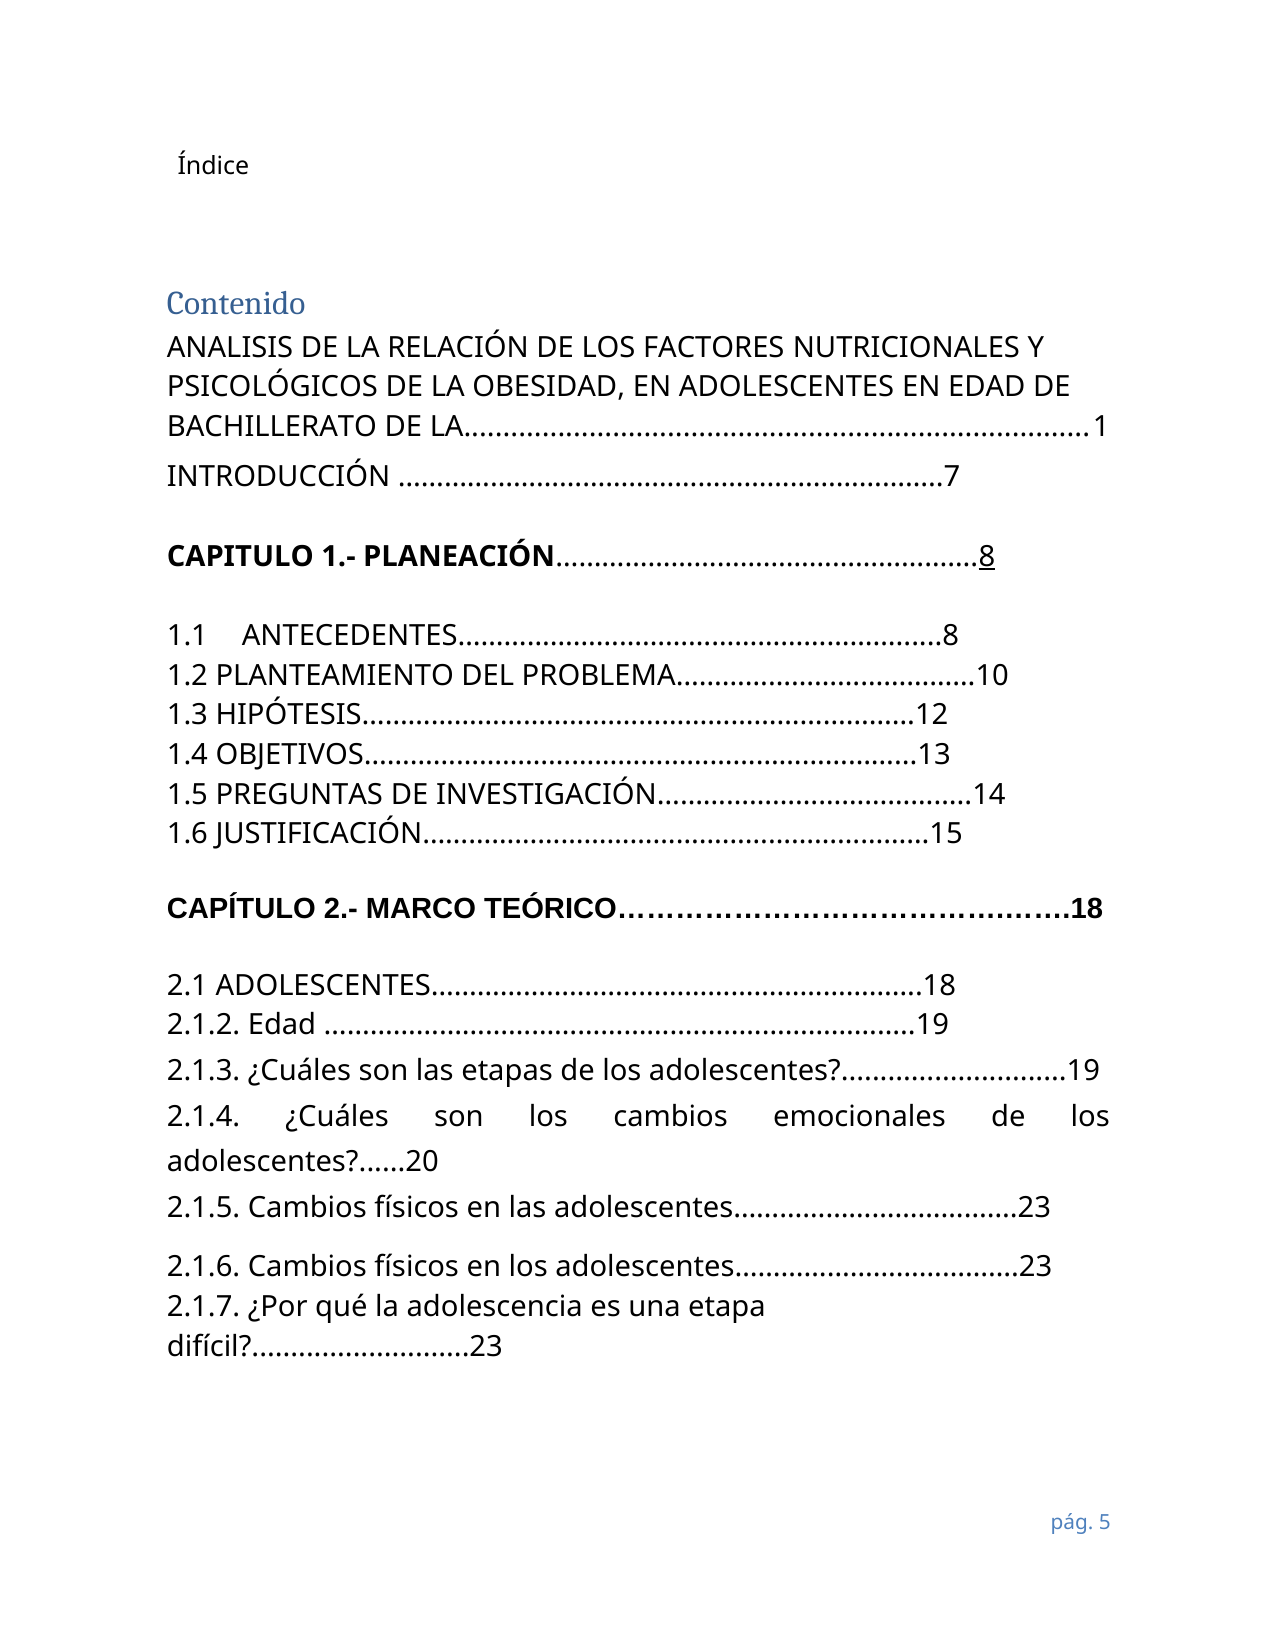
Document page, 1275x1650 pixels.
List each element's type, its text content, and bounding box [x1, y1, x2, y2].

text Índice [177, 147, 1110, 182]
